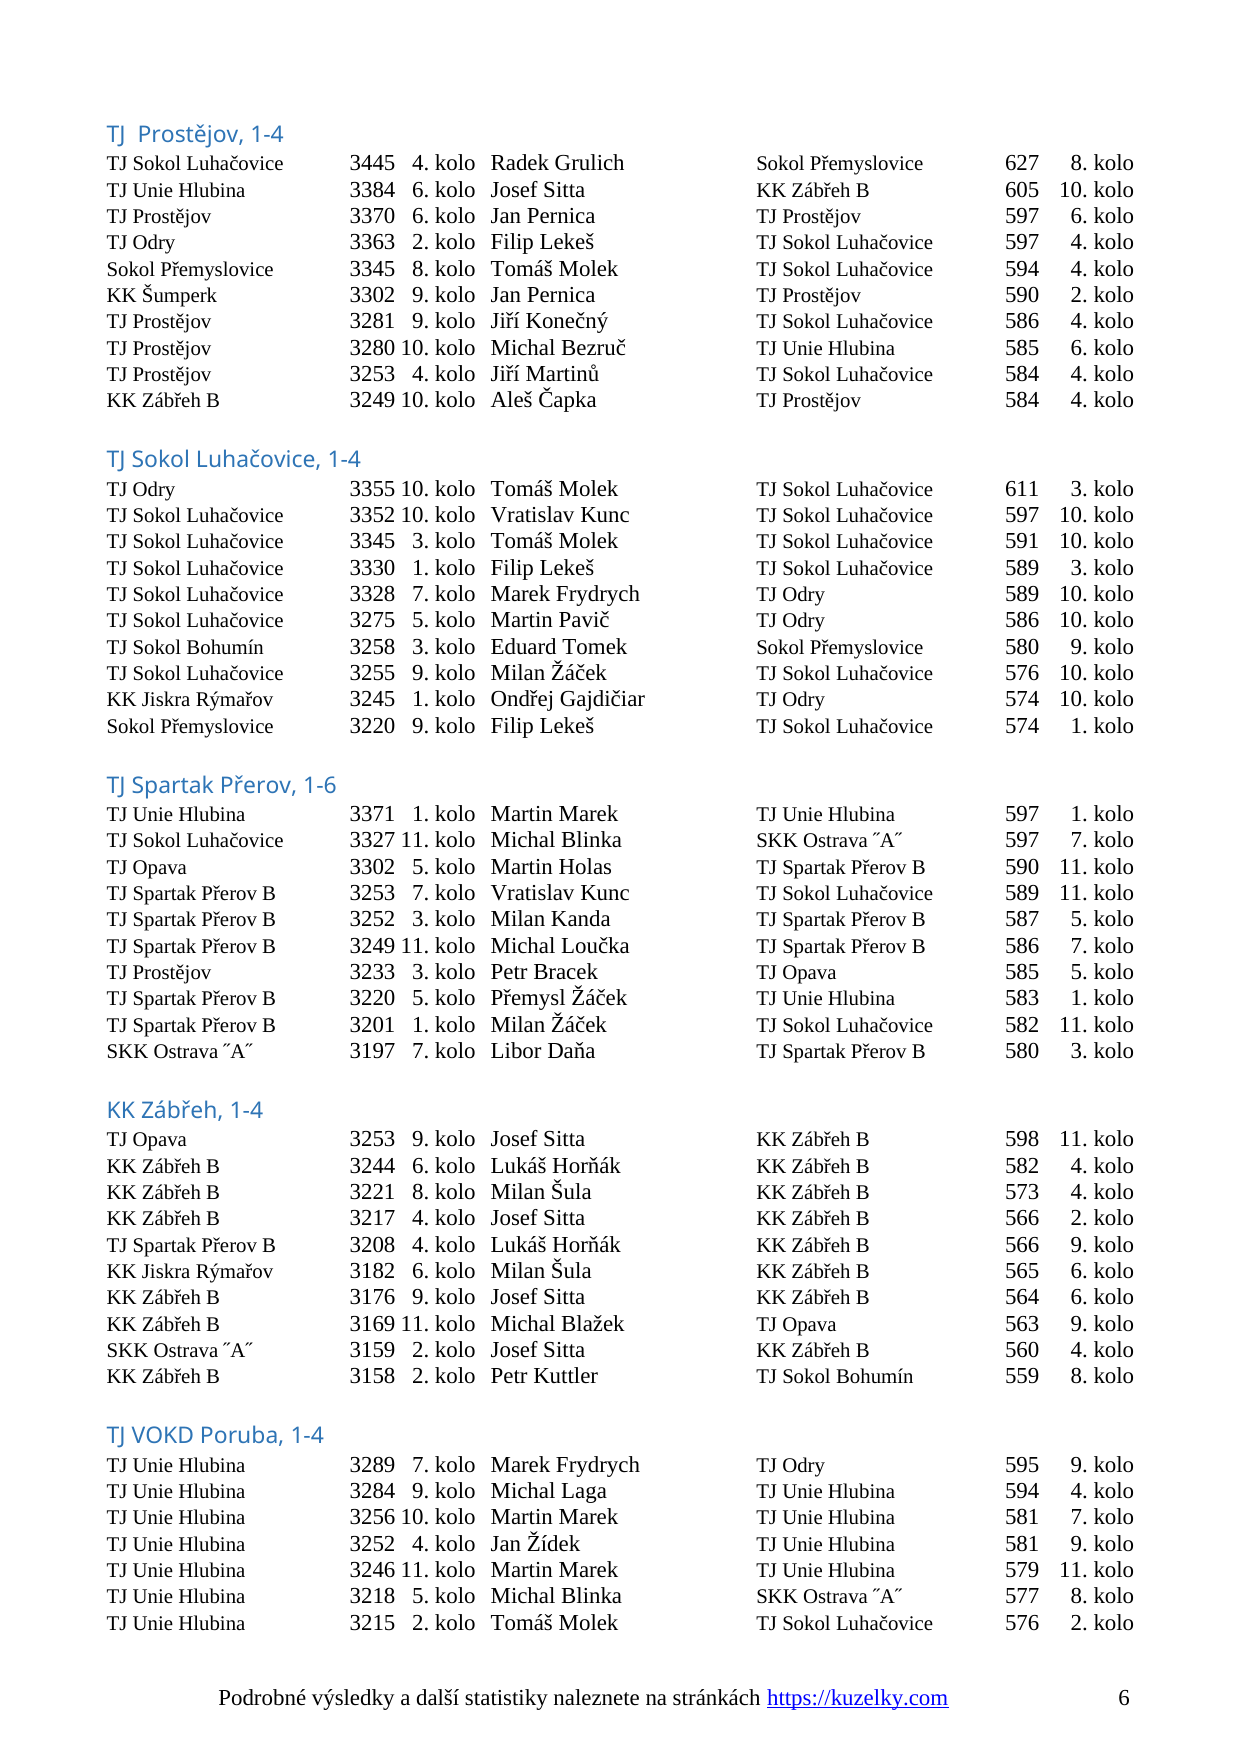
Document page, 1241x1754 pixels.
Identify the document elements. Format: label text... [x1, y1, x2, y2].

text KK Zábřeh B 3217 4. kolo Josef Sitta KK Zábřeh B 566 2. kolo [106, 1204, 1134, 1231]
text TJ Unie Hlubina 3289 7. kolo Marek Frydrych TJ Odry 595 9. kolo [106, 1451, 1134, 1477]
text TJ Sokol Luhačovice 3255 9. kolo Milan Žáček TJ Sokol Luhačovice 576 10. kolo [106, 659, 1134, 686]
text TJ Unie Hlubina 3284 9. kolo Michal Laga TJ Unie Hlubina 594 4. kolo [106, 1477, 1134, 1503]
text TJ Unie Hlubina 3256 10. kolo Martin Marek TJ Unie Hlubina 581 7. kolo [106, 1503, 1134, 1530]
text SKK Ostrava ˝A˝ 3197 7. kolo Libor Daňa TJ Spartak Přerov B 580 3. kolo [106, 1037, 1134, 1063]
text TJ Sokol Luhačovice 3352 10. kolo Vratislav Kunc TJ Sokol Luhačovice 597 10. kolo [106, 501, 1134, 527]
text TJ Prostějov 3370 6. kolo Jan Pernica TJ Prostějov 597 6. kolo [106, 202, 1134, 228]
text TJ Unie Hlubina 3252 4. kolo Jan Žídek TJ Unie Hlubina 581 9. kolo [106, 1530, 1134, 1556]
text KK Zábřeh B 3221 8. kolo Milan Šula KK Zábřeh B 573 4. kolo [106, 1178, 1134, 1204]
text TJ Prostějov 3233 3. kolo Petr Bracek TJ Opava 585 5. kolo [106, 958, 1134, 984]
text SKK Ostrava ˝A˝ 3159 2. kolo Josef Sitta KK Zábřeh B 560 4. kolo [106, 1336, 1134, 1362]
text TJ Odry 3363 2. kolo Filip Lekeš TJ Sokol Luhačovice 597 4. kolo [106, 228, 1134, 255]
text TJ Spartak Přerov B 3249 11. kolo Michal Loučka TJ Spartak Přerov B 586 7. kolo [106, 932, 1134, 958]
text TJ Opava 3253 9. kolo Josef Sitta KK Zábřeh B 598 11. kolo [106, 1125, 1134, 1152]
text TJ Prostějov 3253 4. kolo Jiří Martinů TJ Sokol Luhačovice 584 4. kolo [106, 360, 1134, 387]
subtitle TJ Spartak Přerov, 1-6 [106, 769, 1134, 800]
text TJ Sokol Luhačovice 3345 3. kolo Tomáš Molek TJ Sokol Luhačovice 591 10. kolo [106, 527, 1134, 554]
text TJ Sokol Bohumín 3258 3. kolo Eduard Tomek Sokol Přemyslovice 580 9. kolo [106, 633, 1134, 659]
text KK Zábřeh B 3176 9. kolo Josef Sitta KK Zábřeh B 564 6. kolo [106, 1283, 1134, 1310]
text KK Šumperk 3302 9. kolo Jan Pernica TJ Prostějov 590 2. kolo [106, 281, 1134, 307]
text TJ Unie Hlubina 3371 1. kolo Martin Marek TJ Unie Hlubina 597 1. kolo [106, 800, 1134, 826]
subtitle KK Zábřeh, 1-4 [106, 1094, 1134, 1125]
text Sokol Přemyslovice 3220 9. kolo Filip Lekeš TJ Sokol Luhačovice 574 1. kolo [106, 712, 1134, 738]
subtitle TJ Sokol Luhačovice, 1-4 [106, 443, 1134, 475]
text KK Zábřeh B 3244 6. kolo Lukáš Horňák KK Zábřeh B 582 4. kolo [106, 1152, 1134, 1178]
text KK Jiskra Rýmařov 3182 6. kolo Milan Šula KK Zábřeh B 565 6. kolo [106, 1257, 1134, 1283]
text TJ Opava 3302 5. kolo Martin Holas TJ Spartak Přerov B 590 11. kolo [106, 853, 1134, 879]
text TJ Prostějov 3280 10. kolo Michal Bezruč TJ Unie Hlubina 585 6. kolo [106, 334, 1134, 360]
text TJ Spartak Přerov B 3201 1. kolo Milan Žáček TJ Sokol Luhačovice 582 11. kolo [106, 1011, 1134, 1037]
text TJ Unie Hlubina 3246 11. kolo Martin Marek TJ Unie Hlubina 579 11. kolo [106, 1556, 1134, 1582]
text KK Zábřeh B 3158 2. kolo Petr Kuttler TJ Sokol Bohumín 559 8. kolo [106, 1362, 1134, 1389]
text TJ Prostějov 3281 9. kolo Jiří Konečný TJ Sokol Luhačovice 586 4. kolo [106, 307, 1134, 334]
text TJ Sokol Luhačovice 3445 4. kolo Radek Grulich Sokol Přemyslovice 627 8. kolo [106, 149, 1134, 176]
text TJ Unie Hlubina 3384 6. kolo Josef Sitta KK Zábřeh B 605 10. kolo [106, 176, 1134, 202]
text TJ Spartak Přerov B 3253 7. kolo Vratislav Kunc TJ Sokol Luhačovice 589 11. kolo [106, 879, 1134, 905]
text KK Zábřeh B 3249 10. kolo Aleš Čapka TJ Prostějov 584 4. kolo [106, 387, 1134, 413]
text TJ Unie Hlubina 3218 5. kolo Michal Blinka SKK Ostrava ˝A˝ 577 8. kolo [106, 1582, 1134, 1609]
text TJ Spartak Přerov B 3208 4. kolo Lukáš Horňák KK Zábřeh B 566 9. kolo [106, 1231, 1134, 1257]
subtitle TJ Prostějov, 1-4 [106, 118, 1134, 149]
text TJ Unie Hlubina 3215 2. kolo Tomáš Molek TJ Sokol Luhačovice 576 2. kolo [106, 1609, 1134, 1635]
text TJ Sokol Luhačovice 3330 1. kolo Filip Lekeš TJ Sokol Luhačovice 589 3. kolo [106, 554, 1134, 580]
text TJ Spartak Přerov B 3252 3. kolo Milan Kanda TJ Spartak Přerov B 587 5. kolo [106, 905, 1134, 932]
text TJ Spartak Přerov B 3220 5. kolo Přemysl Žáček TJ Unie Hlubina 583 1. kolo [106, 984, 1134, 1011]
text KK Zábřeh B 3169 11. kolo Michal Blažek TJ Opava 563 9. kolo [106, 1310, 1134, 1336]
text TJ Sokol Luhačovice 3327 11. kolo Michal Blinka SKK Ostrava ˝A˝ 597 7. kolo [106, 826, 1134, 853]
subtitle TJ VOKD Poruba, 1-4 [106, 1419, 1134, 1451]
text TJ Sokol Luhačovice 3275 5. kolo Martin Pavič TJ Odry 586 10. kolo [106, 606, 1134, 633]
text Sokol Přemyslovice 3345 8. kolo Tomáš Molek TJ Sokol Luhačovice 594 4. kolo [106, 255, 1134, 281]
text KK Jiskra Rýmařov 3245 1. kolo Ondřej Gajdičiar TJ Odry 574 10. kolo [106, 686, 1134, 712]
text TJ Odry 3355 10. kolo Tomáš Molek TJ Sokol Luhačovice 611 3. kolo [106, 475, 1134, 501]
text TJ Sokol Luhačovice 3328 7. kolo Marek Frydrych TJ Odry 589 10. kolo [106, 580, 1134, 606]
